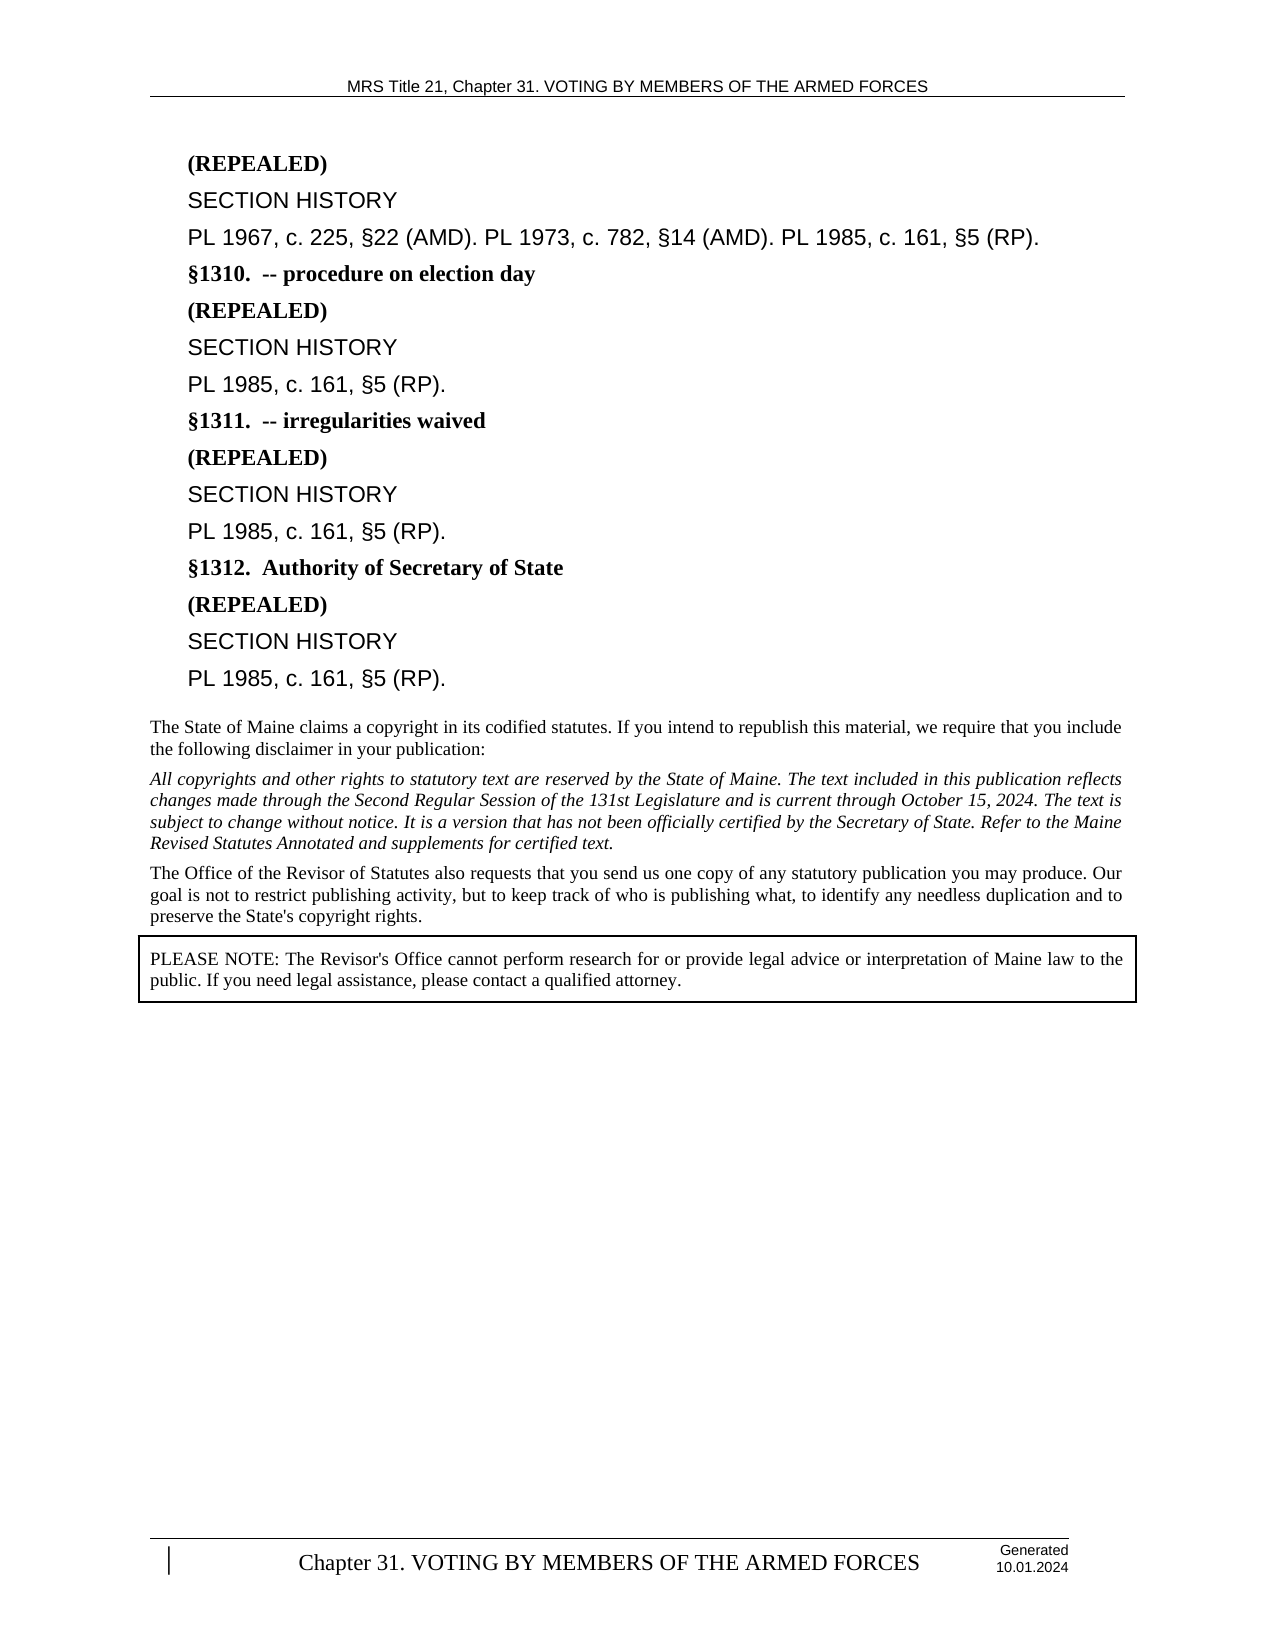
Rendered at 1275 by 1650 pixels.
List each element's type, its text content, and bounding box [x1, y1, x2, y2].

text SECTION HISTORY [187, 628, 1125, 654]
text The Office of the Revisor of Statutes also requests that you send us one copy of any statutory publication you may produce. Our goal is not to restrict publishing activity, but to keep track of who is publishing what, to identify any needless duplication and to preserve the State's copyright rights. [150, 862, 1125, 927]
text PLEASE NOTE: The Revisor's Office cannot perform research for or provide legal advice or interpretation of Maine law to the public. If you need legal assistance, please contact a qualified attorney. [140, 937, 1135, 1001]
text §1310. -- procedure on election day [187, 260, 1125, 287]
text (REPEALED) [187, 297, 1125, 323]
text §1311. -- irregularities waived [187, 407, 1125, 434]
text §1312. Authority of Secretary of State [187, 554, 1125, 581]
text SECTION HISTORY [187, 481, 1125, 507]
text SECTION HISTORY [187, 334, 1125, 360]
text (REPEALED) [187, 150, 1125, 176]
text PL 1985, c. 161, §5 (RP). [187, 665, 1125, 691]
text All copyrights and other rights to statutory text are reserved by the State of Maine. The text included in this publication reflects changes made through the Second Regular Session of the 131st Legislature and is current through October 15, 2024 . The text is subject to change without notice. It is a version that has not been officially certified by the Secretary of State. Refer to the Maine Revised Statutes Annotated and supplements for certified text. [150, 768, 1125, 854]
text PL 1985, c. 161, §5 (RP). [187, 371, 1125, 397]
text The State of Maine claims a copyright in its codified statutes. If you intend to republish this material, we require that you include the following disclaimer in your publication: [150, 716, 1125, 759]
text (REPEALED) [187, 591, 1125, 618]
text SECTION HISTORY [187, 187, 1125, 213]
text (REPEALED) [187, 444, 1125, 471]
text PL 1985, c. 161, §5 (RP). [187, 518, 1125, 544]
text PL 1967, c. 225, §22 (AMD). PL 1973, c. 782, §14 (AMD). PL 1985, c. 161, §5 (RP). [187, 223, 1125, 250]
